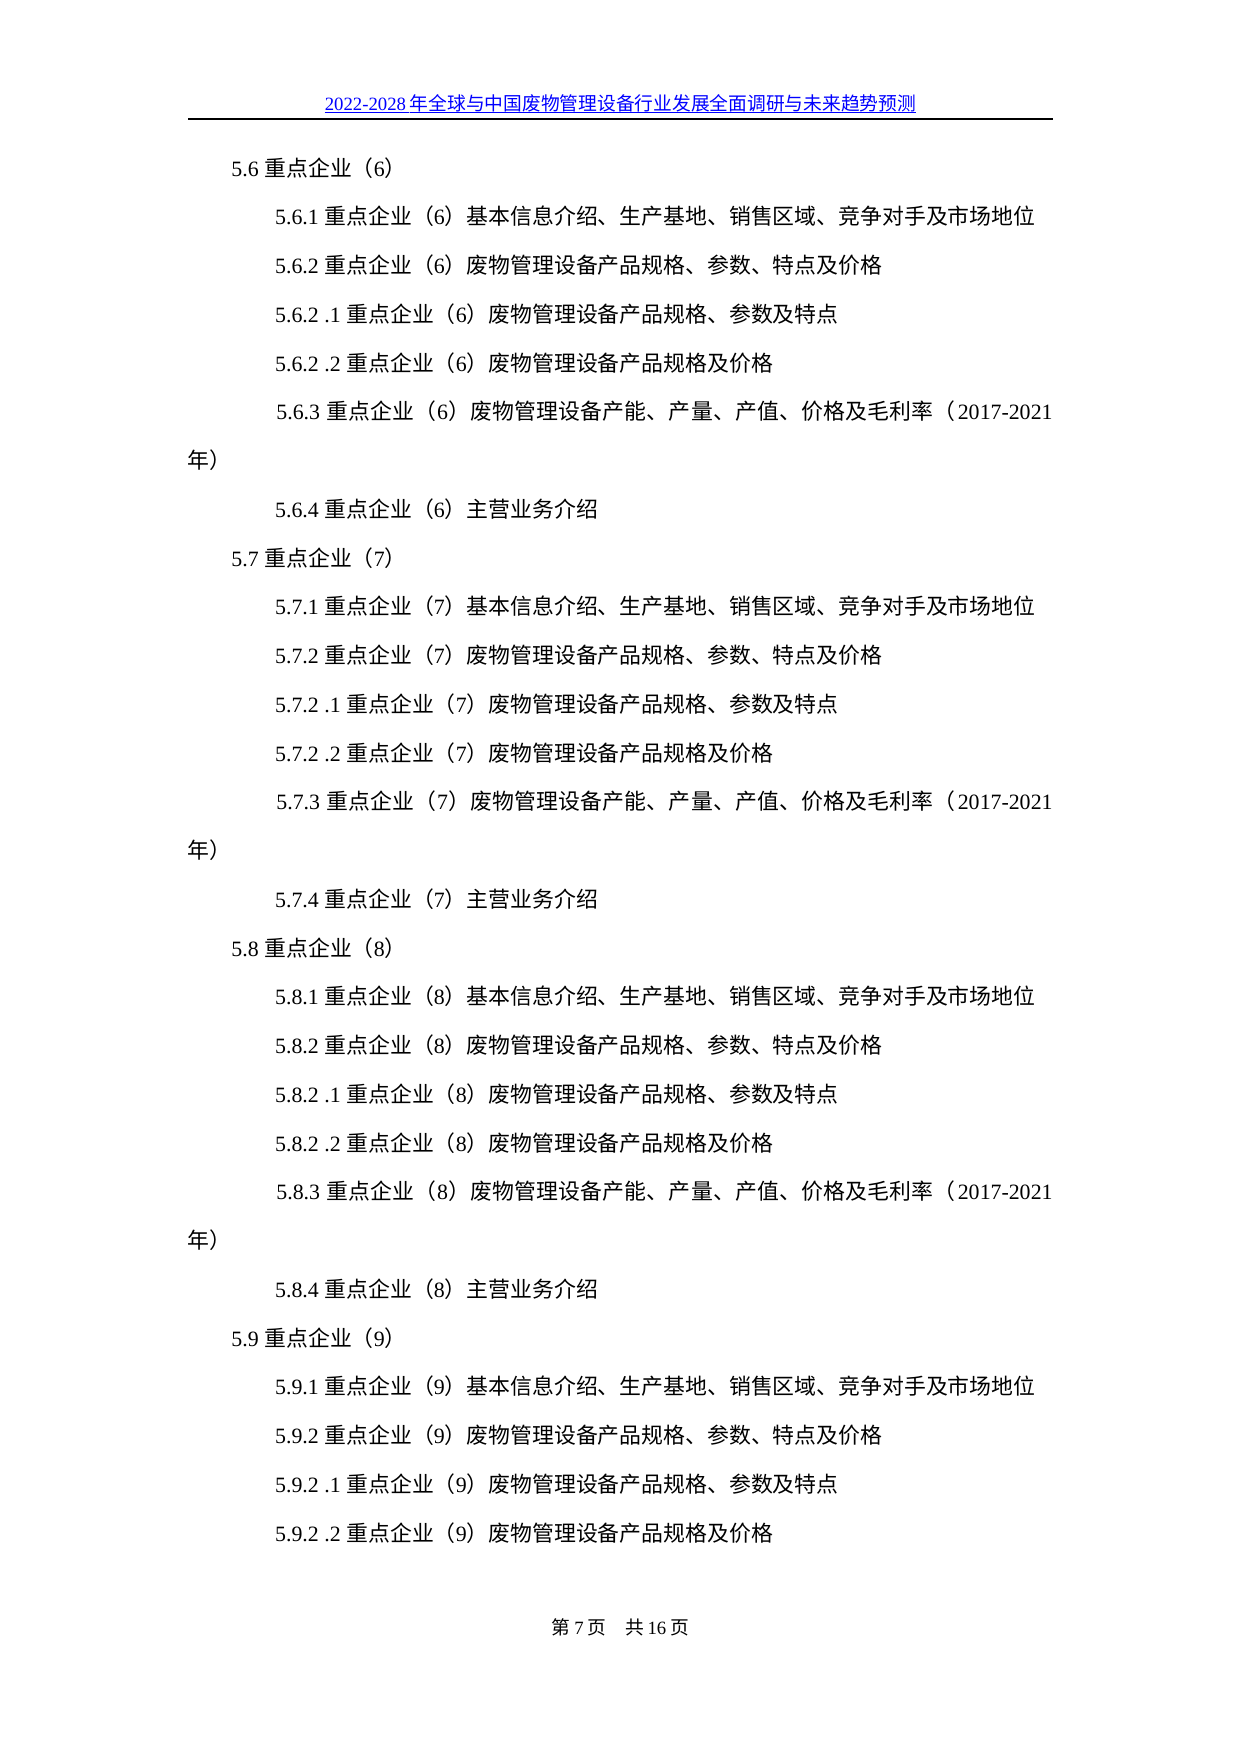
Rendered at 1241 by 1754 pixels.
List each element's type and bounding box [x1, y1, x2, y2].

text [187, 150, 1053, 1548]
